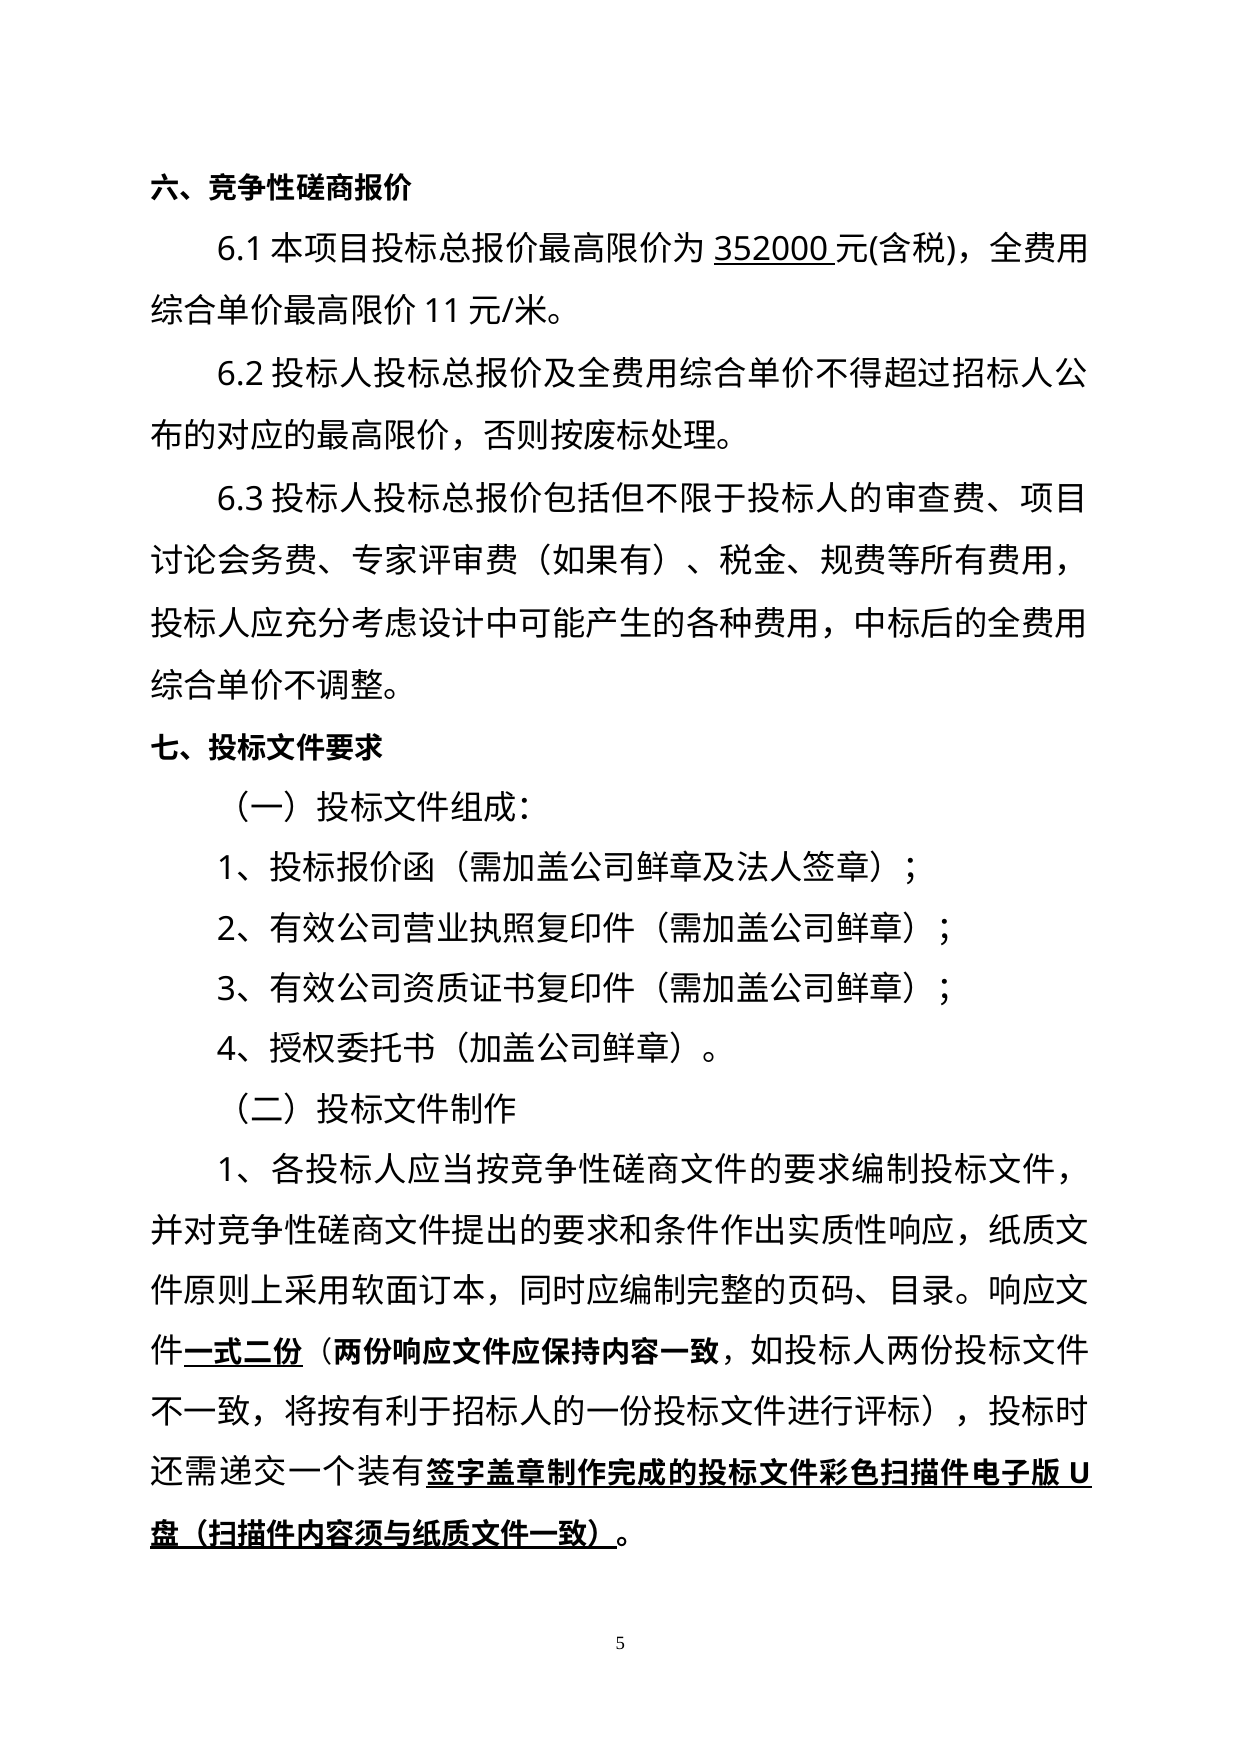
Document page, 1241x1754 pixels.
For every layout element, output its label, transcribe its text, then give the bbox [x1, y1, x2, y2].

text 6.3投标人投标总报价包括但不限于投标人的审查费、项目讨论会务费、专家评审费（如果有）、税金、规费等所有费用，投标人应充分考虑设计中可能产生的各种费用，中标后的全费用综合单价不调整。 [150, 460, 1090, 710]
text 4、授权委托书（加盖公司鲜章）。 [150, 1012, 1090, 1073]
text 2、有效公司营业执照复印件（需加盖公司鲜章）； [150, 892, 1090, 952]
text 1、各投标人应当按竞争性磋商文件的要求编制投标文件，并对竞争性磋商文件提出的要求和条件作出实质性响应，纸质文件原则上采用软面订本，同时应编制完整的页码、目录。响应文件一式二份（两份响应文件应保持内容一致，如投标人两份投标文件不一致，将按有利于招标人的一份投标文件进行评标），投标时还需递交一个装有签字盖章制作完成的投标文件彩色扫描件电子版U盘（扫描件内容须与纸质文件一致）。 [150, 1133, 1090, 1556]
text 七、投标文件要求 [150, 710, 1090, 771]
text 1、投标报价函（需加盖公司鲜章及法人签章）； [150, 831, 1090, 892]
text 3、有效公司资质证书复印件（需加盖公司鲜章）； [150, 952, 1090, 1012]
text 6.1本项目投标总报价最高限价为352000元(含税)，全费用综合单价最高限价11元/米。 [150, 210, 1090, 335]
text 6.2投标人投标总报价及全费用综合单价不得超过招标人公布的对应的最高限价，否则按废标处理。 [150, 335, 1090, 460]
text （一）投标文件组成： [150, 771, 1090, 831]
text （二）投标文件制作 [150, 1073, 1090, 1133]
text 六、竞争性磋商报价 [150, 150, 1090, 210]
